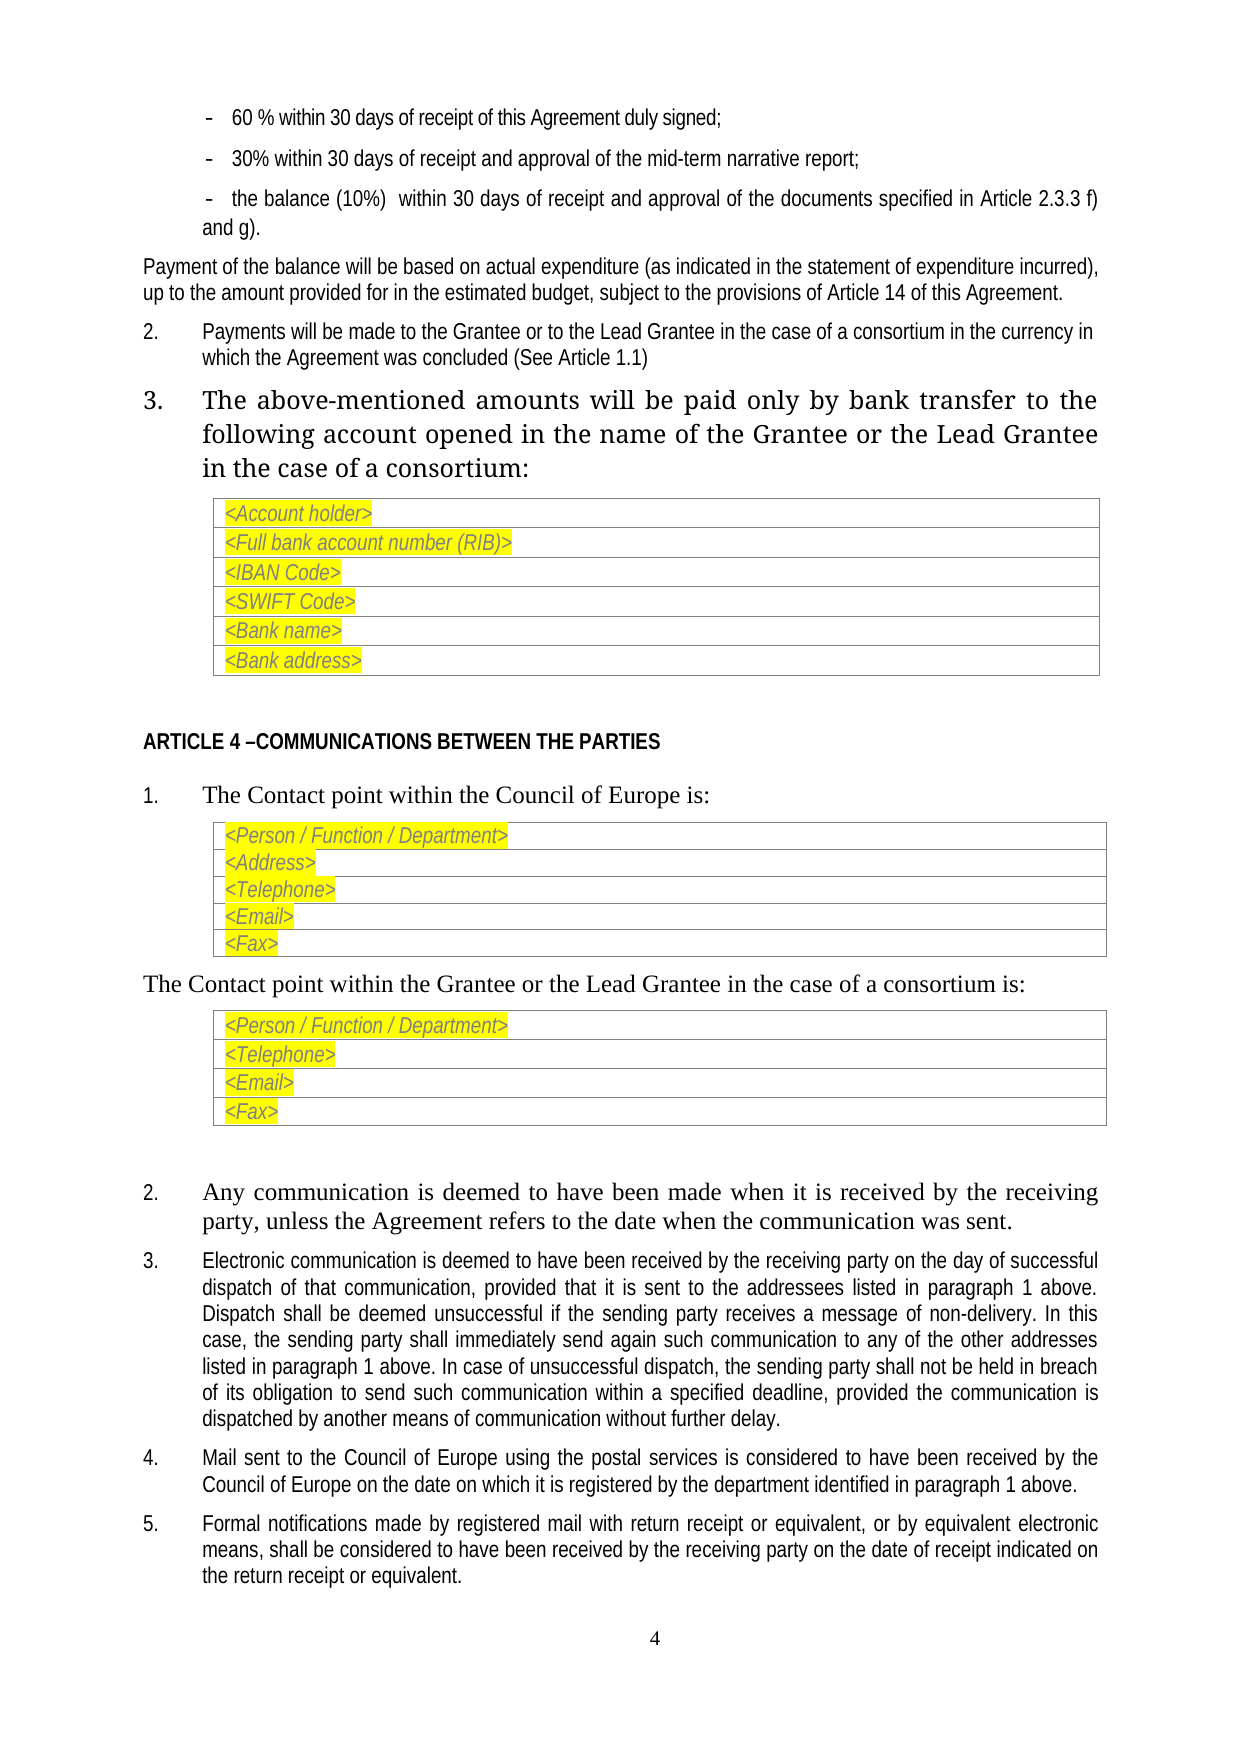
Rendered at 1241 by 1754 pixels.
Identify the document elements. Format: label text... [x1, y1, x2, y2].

table_cell [294, 904, 1106, 929]
text Payment of the balance will be based on actual expenditure (as indicated in the statement of expenditure incurred), up to the amount provided for in the estimated budget, subject to the provisions of Article 14 of this Agreement. [143, 253, 1099, 305]
table_cell [316, 850, 1106, 876]
table_cell [214, 1040, 1106, 1068]
list 30% within 30 days of receipt and approval of the mid-term narrative report; [202, 144, 1099, 173]
table_cell [214, 617, 1099, 645]
list % within 30 days of receipt of this Agreement duly signed; [202, 104, 1099, 132]
table_cell [214, 587, 1099, 616]
table_cell [214, 646, 1099, 674]
table_header [214, 823, 225, 849]
table_header [214, 499, 1099, 527]
table_cell [214, 1098, 1106, 1125]
table_cell [214, 528, 1099, 557]
table_cell [335, 877, 1106, 902]
table_cell [214, 904, 225, 929]
table_cell [214, 930, 225, 956]
table_cell [214, 850, 225, 876]
table_cell [214, 1069, 1106, 1097]
table_cell [214, 558, 1099, 586]
list the balance (10%) within 30 days of receipt and approval of the documents specified in Article 2.3.3 f) and g). [202, 185, 1099, 240]
table_cell [214, 877, 225, 902]
table_cell [278, 930, 1106, 956]
table_header [214, 1011, 1106, 1039]
table_header [508, 823, 1106, 849]
